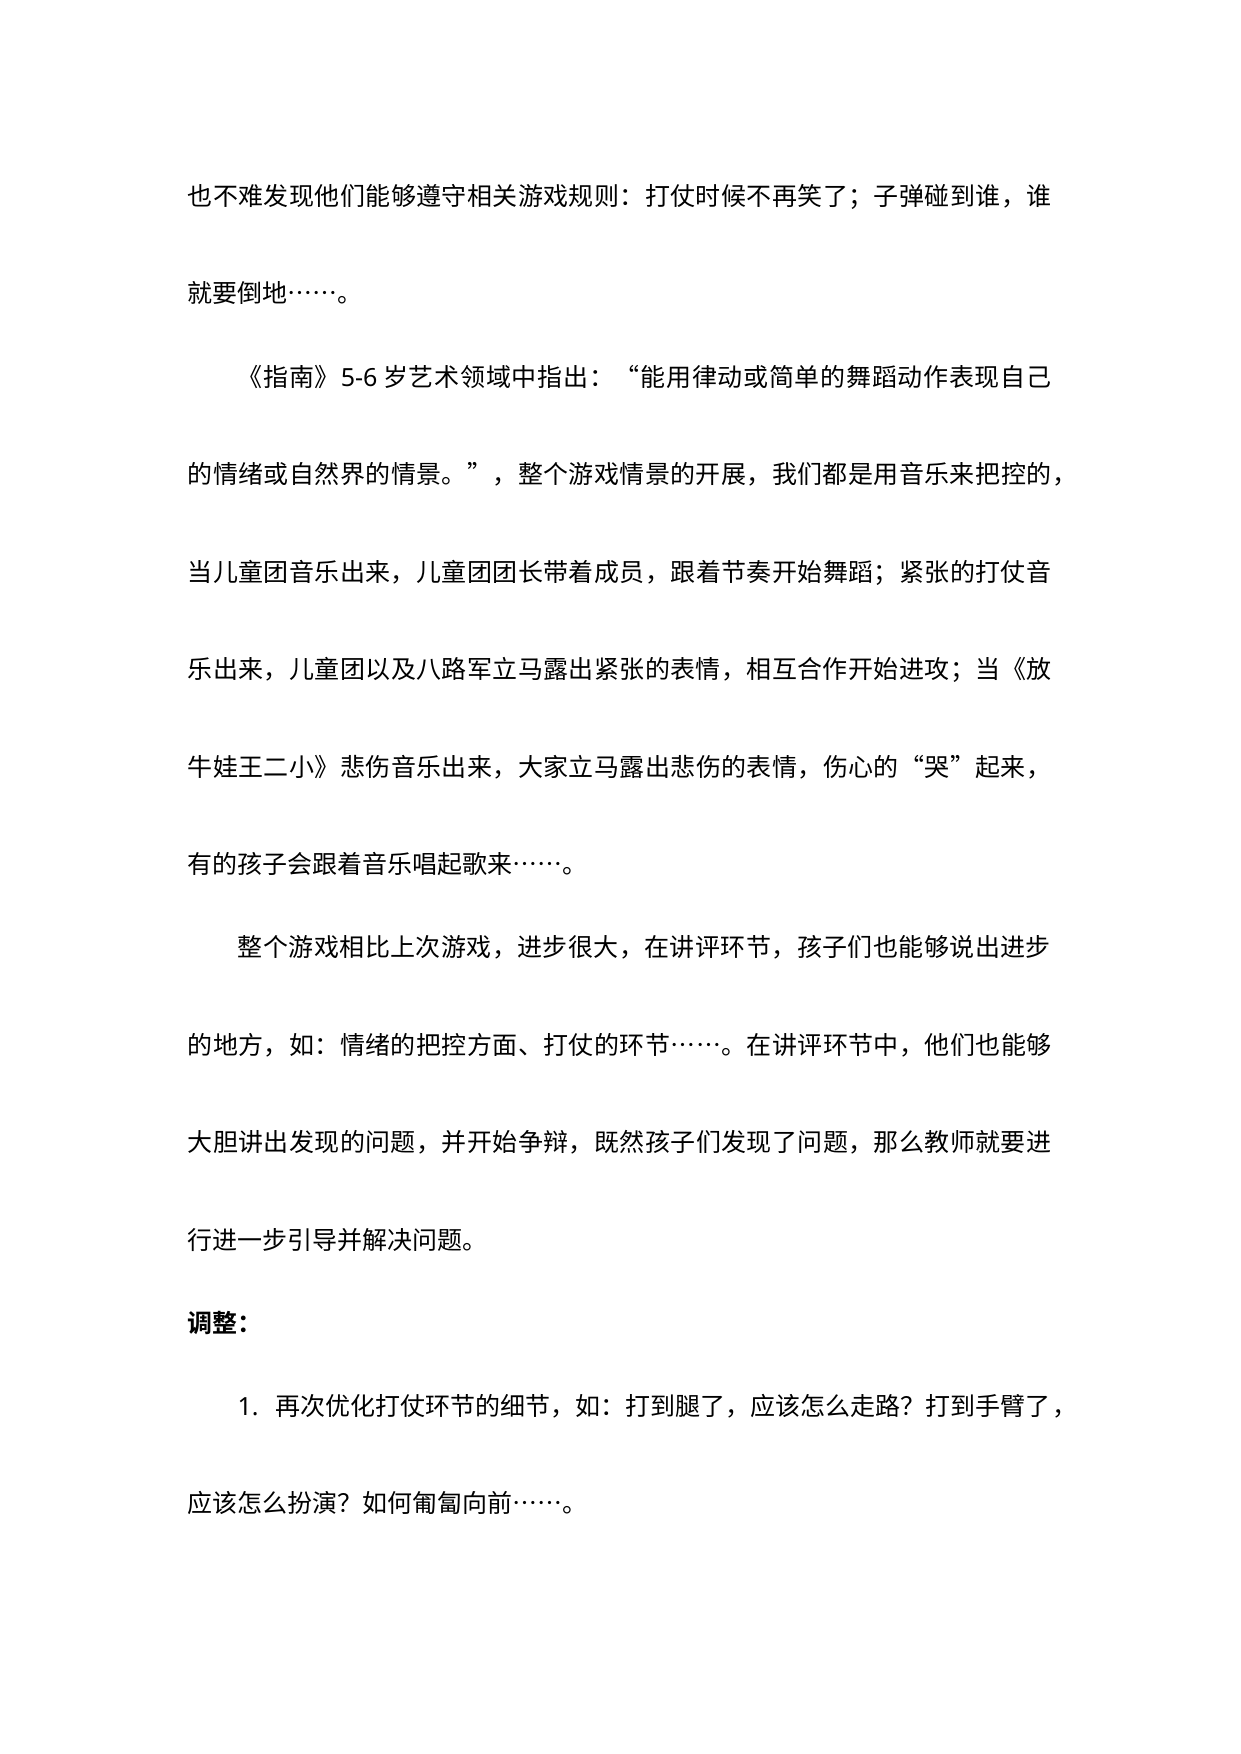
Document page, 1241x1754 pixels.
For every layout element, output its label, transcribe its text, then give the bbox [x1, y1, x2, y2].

list 再次优化打仗环节的细节，如：打到腿了，应该怎么走路？打到手臂了，应该怎么扮演？如何匍匐向前……。 [187, 1372, 1053, 1534]
text 整个游戏相比上次游戏，进步很大，在讲评环节，孩子们也能够说出进步的地方，如：情绪的把控方面、打仗的环节……。在讲评环节中，他们也能够大胆讲出发现的问题，并开始争辩，既然孩子们发现了问题，那么教师就要进行进一步引导并解决问题。 [187, 913, 1053, 1271]
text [187, 162, 1053, 324]
text 《指南》5-6岁艺术领域中指出：“能用律动或简单的舞蹈动作表现自己的情绪或自然界的情景。”，整个游戏情景的开展，我们都是用音乐来把控的，当儿童团音乐出来，儿童团团长带着成员，跟着节奏开始舞蹈；紧张的打仗音乐出来，儿童团以及八路军立马露出紧张的表情，相互合作开始进攻；当《放牛娃王二小》悲伤音乐出来，大家立马露出悲伤的表情，伤心的“哭”起来，有的孩子会跟着音乐唱起歌来……。 [187, 343, 1053, 895]
text 调整： [187, 1289, 1053, 1354]
